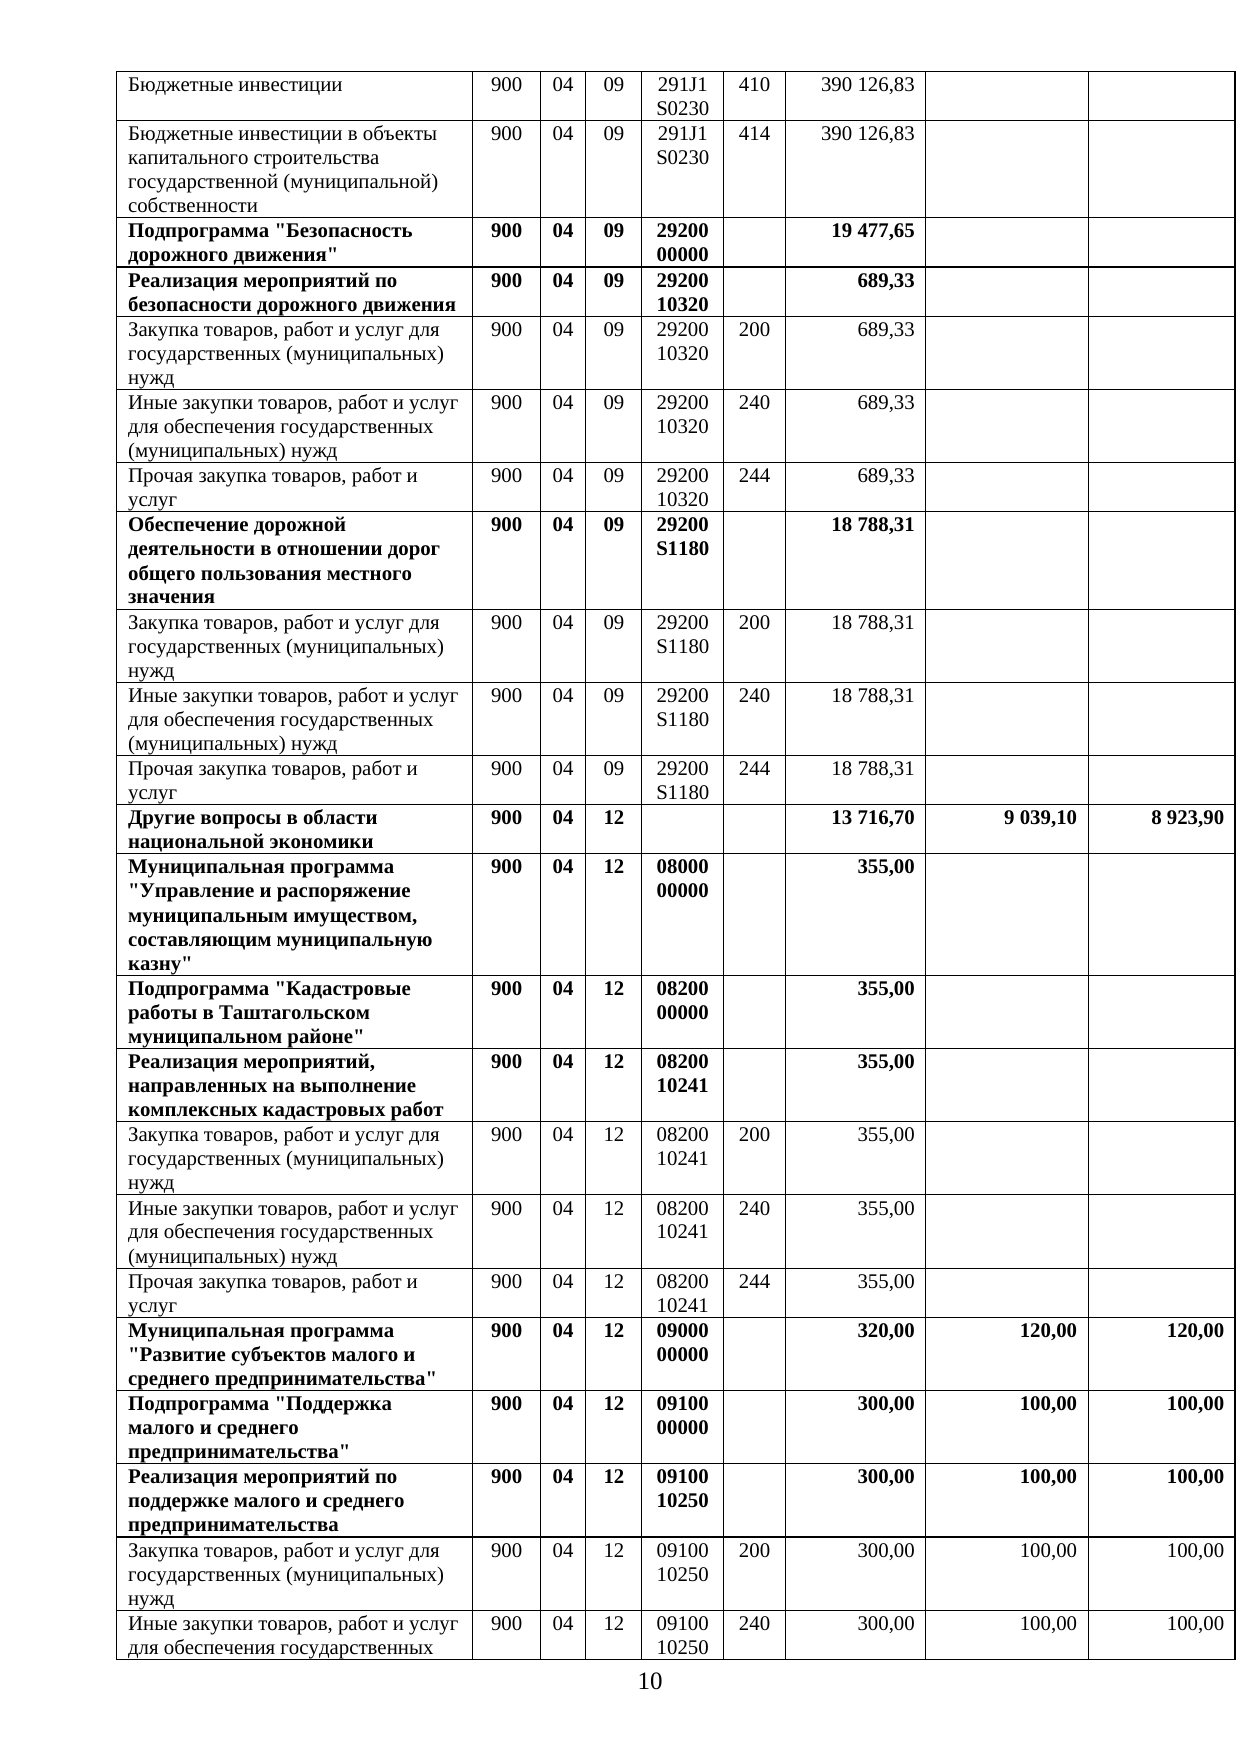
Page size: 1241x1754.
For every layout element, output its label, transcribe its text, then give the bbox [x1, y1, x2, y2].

table_cell 12 [586, 1049, 641, 1121]
table_cell 300,00 [786, 1538, 925, 1610]
table_cell [926, 1195, 1088, 1268]
table_cell 900 [473, 121, 540, 217]
table_cell 09 [586, 463, 641, 511]
table_cell Подпрограмма "Безопасность дорожного движения" [117, 218, 472, 266]
table_cell [1089, 121, 1234, 217]
table_cell 04 [541, 463, 585, 511]
table_cell 04 [541, 1269, 585, 1317]
table_cell [1089, 218, 1234, 266]
table_cell [1089, 268, 1234, 316]
table_cell 200 [724, 317, 785, 389]
table_cell 12 [586, 1391, 641, 1463]
table_cell 09100 00000 [642, 1391, 723, 1463]
table_cell [1089, 390, 1234, 462]
table_cell 12 [586, 976, 641, 1048]
table_cell 04 [541, 756, 585, 804]
table_cell 355,00 [786, 1269, 925, 1317]
table_cell 04 [541, 1464, 585, 1536]
table_cell [724, 218, 785, 266]
table_cell 08200 10241 [642, 1269, 723, 1317]
table_cell Реализация мероприятий, направленных на выполнение комплексных кадастровых работ [117, 1049, 472, 1121]
table_cell [926, 218, 1088, 266]
table_cell [724, 976, 785, 1048]
table_cell [724, 1391, 785, 1463]
table_cell [724, 1049, 785, 1121]
table_cell 09 [586, 610, 641, 682]
table_cell 09 [586, 72, 641, 120]
table_cell 244 [724, 463, 785, 511]
table_cell 390 126,83 [786, 72, 925, 120]
table_cell [926, 854, 1088, 975]
table_cell 29200 S1180 [642, 756, 723, 804]
table_cell [1089, 317, 1234, 389]
table_cell [1089, 1049, 1234, 1121]
table_cell 120,00 [926, 1318, 1088, 1390]
table_cell [1089, 1122, 1234, 1194]
table_cell 355,00 [786, 1122, 925, 1194]
table_cell Реализация мероприятий по поддержке малого и среднего предпринимательства [117, 1464, 472, 1536]
table_cell 29200 S1180 [642, 512, 723, 608]
table_cell 100,00 [1089, 1611, 1234, 1659]
table_cell 900 [473, 463, 540, 511]
table_cell 18 788,31 [786, 756, 925, 804]
table_cell 12 [586, 1269, 641, 1317]
table_cell 12 [586, 1122, 641, 1194]
table_cell [926, 268, 1088, 316]
table_cell [1089, 512, 1234, 608]
table_cell 04 [541, 683, 585, 755]
table_cell 900 [473, 805, 540, 853]
table_cell 240 [724, 683, 785, 755]
table_cell 12 [586, 805, 641, 853]
table_cell Закупка товаров, работ и услуг для государственных (муниципальных) нужд [117, 1122, 472, 1194]
table_cell 900 [473, 1049, 540, 1121]
table_cell 240 [724, 1195, 785, 1268]
table_cell 29200 S1180 [642, 683, 723, 755]
table_cell Бюджетные инвестиции в объекты капитального строительства государственной (муниципальной) собственности [117, 121, 472, 217]
table_cell 19 477,65 [786, 218, 925, 266]
table_cell 120,00 [1089, 1318, 1234, 1390]
table_cell 04 [541, 317, 585, 389]
table_cell 29200 S1180 [642, 610, 723, 682]
table_cell 09 [586, 512, 641, 608]
table_cell [926, 1269, 1088, 1317]
table_cell 08200 10241 [642, 1122, 723, 1194]
table_cell [1089, 1195, 1234, 1268]
table_cell [1089, 976, 1234, 1048]
table_cell 900 [473, 756, 540, 804]
table_cell 900 [473, 72, 540, 120]
table_cell 08200 10241 [642, 1049, 723, 1121]
table_cell Закупка товаров, работ и услуг для государственных (муниципальных) нужд [117, 610, 472, 682]
table_cell [724, 1464, 785, 1536]
table_cell 410 [724, 72, 785, 120]
table_cell 900 [473, 317, 540, 389]
table_cell [926, 610, 1088, 682]
table_cell 04 [541, 854, 585, 975]
table_cell Иные закупки товаров, работ и услуг для обеспечения государственных (муниципальных) нужд [117, 683, 472, 755]
table_cell 900 [473, 1318, 540, 1390]
table_cell 689,33 [786, 463, 925, 511]
table_cell 689,33 [786, 268, 925, 316]
table_cell [926, 683, 1088, 755]
table_cell 08200 00000 [642, 976, 723, 1048]
table_cell 09 [586, 756, 641, 804]
table_cell Закупка товаров, работ и услуг для государственных (муниципальных) нужд [117, 1538, 472, 1610]
table_cell 08200 10241 [642, 1195, 723, 1268]
table_cell 900 [473, 1611, 540, 1659]
table_cell 300,00 [786, 1611, 925, 1659]
table_cell 100,00 [1089, 1391, 1234, 1463]
table_cell [926, 317, 1088, 389]
table_cell [926, 72, 1088, 120]
table_cell 414 [724, 121, 785, 217]
table_cell Муниципальная программа "Управление и распоряжение муниципальным имуществом, составляющим муниципальную казну" [117, 854, 472, 975]
table_cell 29200 10320 [642, 268, 723, 316]
table_cell Реализация мероприятий по безопасности дорожного движения [117, 268, 472, 316]
table_cell 29200 10320 [642, 463, 723, 511]
table_cell 900 [473, 1122, 540, 1194]
table_cell 900 [473, 854, 540, 975]
table_cell 04 [541, 610, 585, 682]
table_cell 09 [586, 317, 641, 389]
table_cell 13 716,70 [786, 805, 925, 853]
table_cell 100,00 [926, 1464, 1088, 1536]
table_cell [926, 1122, 1088, 1194]
table_cell [1089, 463, 1234, 511]
table_cell 04 [541, 1391, 585, 1463]
table_cell 320,00 [786, 1318, 925, 1390]
table_cell [926, 756, 1088, 804]
table_cell 04 [541, 1611, 585, 1659]
table_cell [724, 268, 785, 316]
table_cell 12 [586, 854, 641, 975]
table_cell Обеспечение дорожной деятельности в отношении дорог общего пользования местного значения [117, 512, 472, 608]
table_cell 12 [586, 1318, 641, 1390]
table_cell 900 [473, 512, 540, 608]
table_cell 240 [724, 390, 785, 462]
table_cell Другие вопросы в области национальной экономики [117, 805, 472, 853]
table_cell 09 [586, 268, 641, 316]
table_cell 8 923,90 [1089, 805, 1234, 853]
table_cell 04 [541, 1049, 585, 1121]
table_cell 900 [473, 218, 540, 266]
table_cell [926, 121, 1088, 217]
table_cell 900 [473, 610, 540, 682]
table_cell 18 788,31 [786, 683, 925, 755]
table_cell 291J1 S0230 [642, 121, 723, 217]
table_cell 291J1 S0230 [642, 72, 723, 120]
table_cell 100,00 [926, 1391, 1088, 1463]
table_cell 390 126,83 [786, 121, 925, 217]
table_cell [1089, 683, 1234, 755]
table_cell [724, 854, 785, 975]
table_cell [1089, 1269, 1234, 1317]
table_cell 04 [541, 805, 585, 853]
table_cell [926, 976, 1088, 1048]
table_cell [1089, 72, 1234, 120]
table_cell 18 788,31 [786, 610, 925, 682]
table_cell 09000 00000 [642, 1318, 723, 1390]
table_cell 29200 10320 [642, 390, 723, 462]
table_cell [926, 1049, 1088, 1121]
table_cell 09 [586, 683, 641, 755]
table_cell 689,33 [786, 317, 925, 389]
table_cell 09 [586, 121, 641, 217]
table_cell 355,00 [786, 976, 925, 1048]
table_cell 900 [473, 1391, 540, 1463]
table_cell 900 [473, 268, 540, 316]
table_cell 689,33 [786, 390, 925, 462]
table_cell 244 [724, 756, 785, 804]
table_cell 04 [541, 218, 585, 266]
table_cell 08000 00000 [642, 854, 723, 975]
table_cell 04 [541, 512, 585, 608]
table_cell 04 [541, 1318, 585, 1390]
table_cell Иные закупки товаров, работ и услуг для обеспечения государственных (муниципальных) нужд [117, 1195, 472, 1268]
table_cell [724, 1318, 785, 1390]
table_cell 04 [541, 390, 585, 462]
table_cell 100,00 [1089, 1538, 1234, 1610]
table_cell 200 [724, 610, 785, 682]
table_cell 12 [586, 1611, 641, 1659]
table_cell 04 [541, 121, 585, 217]
table_cell 09 [586, 390, 641, 462]
table_cell 09 [586, 218, 641, 266]
table_cell 240 [724, 1611, 785, 1659]
table_cell Подпрограмма "Поддержка малого и среднего предпринимательства" [117, 1391, 472, 1463]
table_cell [117, 1611, 472, 1659]
table_cell 900 [473, 976, 540, 1048]
table_cell Бюджетные инвестиции [117, 72, 472, 120]
table_cell 09100 10250 [642, 1464, 723, 1536]
table_cell [926, 512, 1088, 608]
table_cell [642, 805, 723, 853]
table_cell 900 [473, 683, 540, 755]
table_cell 200 [724, 1122, 785, 1194]
table_cell Прочая закупка товаров, работ и услуг [117, 1269, 472, 1317]
table_cell 900 [473, 390, 540, 462]
table_cell [724, 805, 785, 853]
table_cell 18 788,31 [786, 512, 925, 608]
table_cell 09100 10250 [642, 1538, 723, 1610]
table_cell 9 039,10 [926, 805, 1088, 853]
table_cell 04 [541, 1122, 585, 1194]
table_cell Закупка товаров, работ и услуг для государственных (муниципальных) нужд [117, 317, 472, 389]
table_cell Муниципальная программа "Развитие субъектов малого и среднего предпринимательства" [117, 1318, 472, 1390]
table_cell 29200 00000 [642, 218, 723, 266]
table_cell 12 [586, 1195, 641, 1268]
table_cell 100,00 [926, 1611, 1088, 1659]
table_cell [1089, 854, 1234, 975]
table_cell 12 [586, 1464, 641, 1536]
table_cell Иные закупки товаров, работ и услуг для обеспечения государственных (муниципальных) нужд [117, 390, 472, 462]
table_cell Прочая закупка товаров, работ и услуг [117, 756, 472, 804]
table_cell Прочая закупка товаров, работ и услуг [117, 463, 472, 511]
table_cell 200 [724, 1538, 785, 1610]
table_cell 300,00 [786, 1391, 925, 1463]
table_cell 355,00 [786, 1049, 925, 1121]
table_cell 100,00 [1089, 1464, 1234, 1536]
table_cell 04 [541, 976, 585, 1048]
table_cell [724, 512, 785, 608]
table_cell [1089, 610, 1234, 682]
table_cell Подпрограмма "Кадастровые работы в Таштагольском муниципальном районе" [117, 976, 472, 1048]
table_cell 09100 10250 [642, 1611, 723, 1659]
table_cell 04 [541, 1195, 585, 1268]
table_cell 355,00 [786, 1195, 925, 1268]
table_cell 900 [473, 1464, 540, 1536]
table_cell 900 [473, 1269, 540, 1317]
table_cell [1089, 756, 1234, 804]
table_cell 04 [541, 72, 585, 120]
table_cell 900 [473, 1538, 540, 1610]
table_cell 300,00 [786, 1464, 925, 1536]
table_cell 12 [586, 1538, 641, 1610]
table_cell 100,00 [926, 1538, 1088, 1610]
table_cell 355,00 [786, 854, 925, 975]
table_cell 04 [541, 268, 585, 316]
table_cell [926, 463, 1088, 511]
table_cell 900 [473, 1195, 540, 1268]
table_cell 29200 10320 [642, 317, 723, 389]
table_cell [926, 390, 1088, 462]
table_cell 04 [541, 1538, 585, 1610]
table_cell 244 [724, 1269, 785, 1317]
